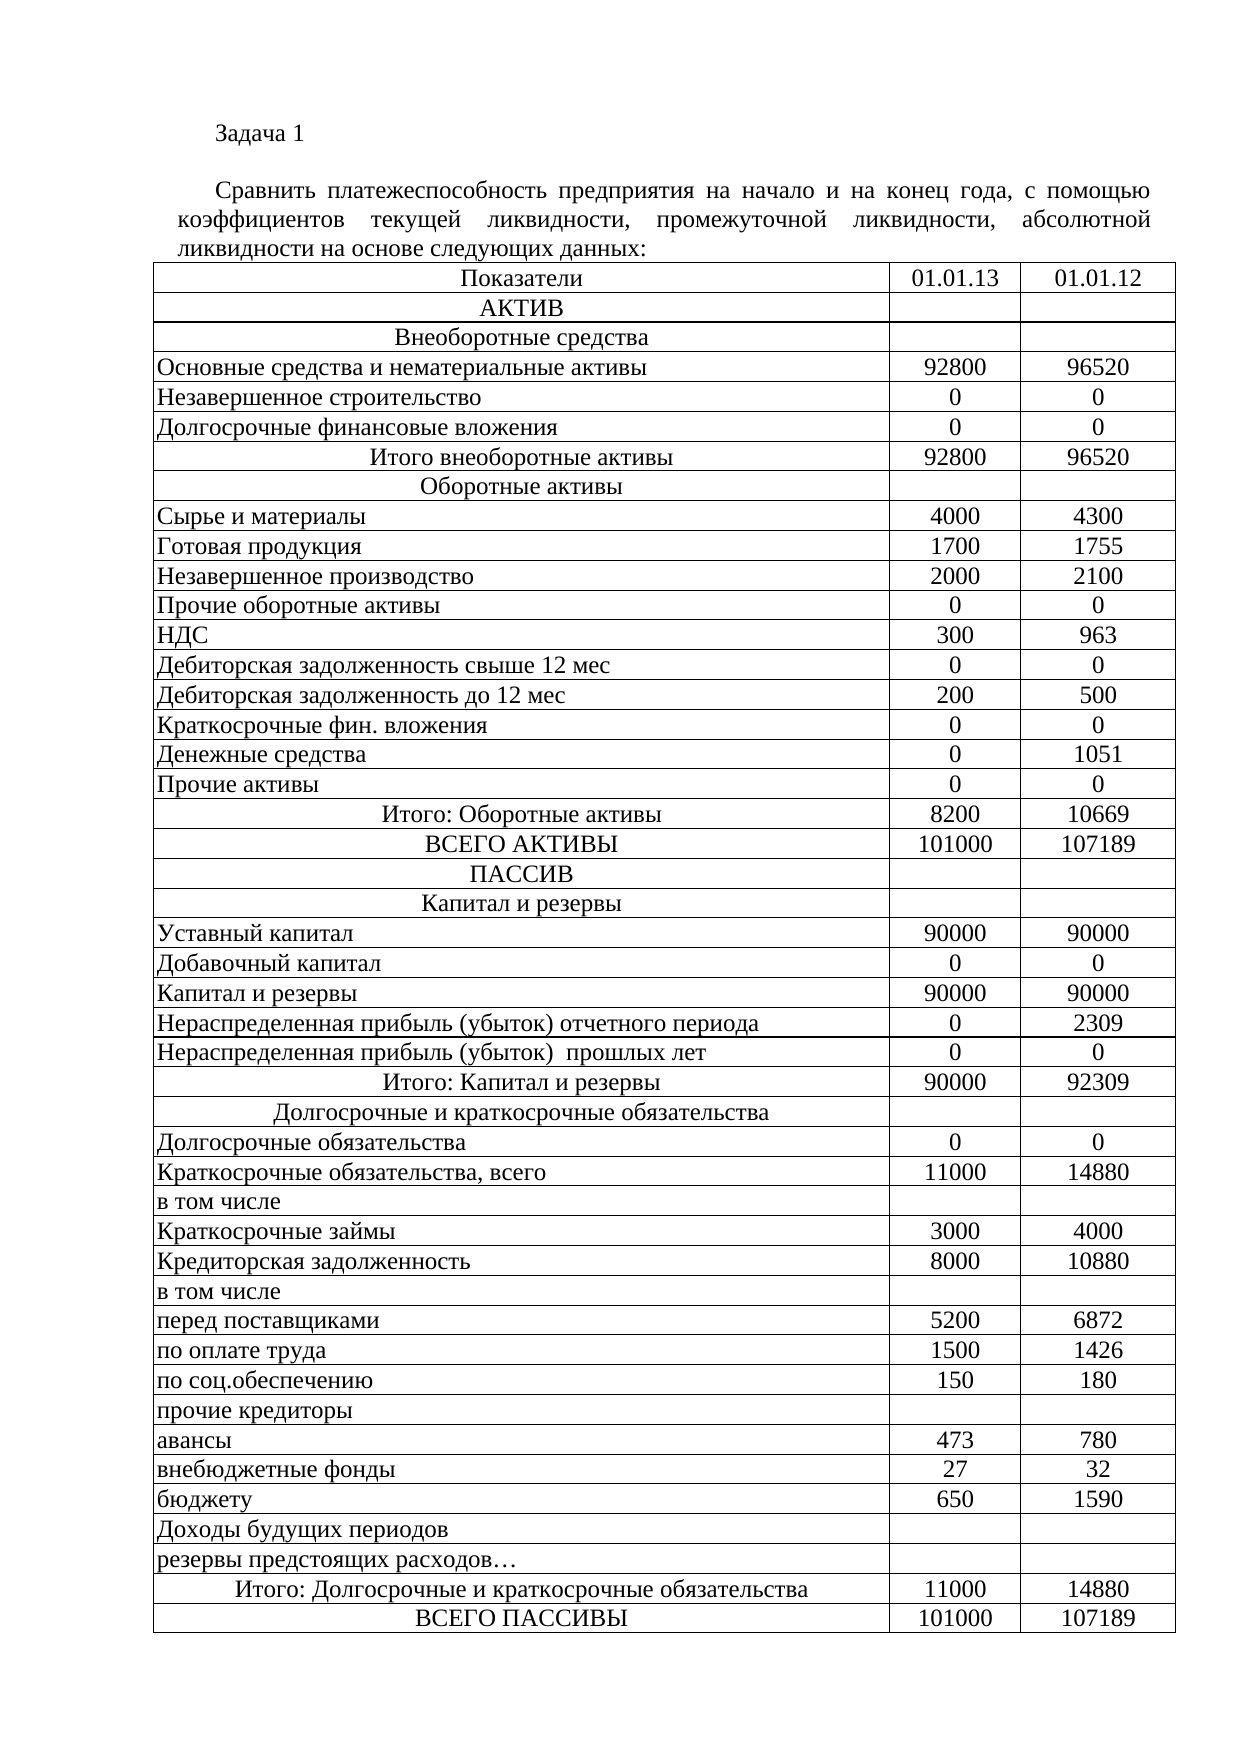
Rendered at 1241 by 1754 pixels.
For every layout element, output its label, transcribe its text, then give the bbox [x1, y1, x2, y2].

table_cell 0 [890, 591, 1020, 619]
table_cell Прочие оборотные активы [154, 591, 889, 619]
table_cell [1021, 889, 1175, 917]
table_cell [890, 323, 1020, 351]
table_cell [890, 889, 1020, 917]
table_cell 11000 [890, 1157, 1020, 1185]
table_cell Оборотные активы [154, 471, 889, 500]
table_cell 2000 [890, 561, 1020, 589]
table_cell 0 [890, 412, 1020, 441]
table_header 01.01.13 [890, 263, 1020, 292]
table_cell [1021, 323, 1175, 351]
table_cell Итого: Долгосрочные и краткосрочные обязательства [154, 1574, 889, 1602]
table_cell 0 [1021, 412, 1175, 441]
table_cell Дебиторская задолженность свыше 12 мес [154, 650, 889, 679]
table_cell 5200 [890, 1306, 1020, 1334]
table_cell 1500 [890, 1335, 1020, 1364]
table_cell Краткосрочные займы [154, 1216, 889, 1245]
table_cell 3000 [890, 1216, 1020, 1245]
table_cell 1590 [1021, 1484, 1175, 1513]
table_cell Денежные средства [154, 740, 889, 768]
table_cell Доходы будущих периодов [154, 1514, 889, 1543]
table_cell 0 [890, 382, 1020, 411]
table_cell Капитал и резервы [154, 978, 889, 1007]
table_cell ВСЕГО АКТИВЫ [154, 829, 889, 858]
table_cell 180 [1021, 1365, 1175, 1394]
table_cell [1021, 1395, 1175, 1424]
table_cell Кредиторская задолженность [154, 1246, 889, 1275]
table_cell [890, 293, 1020, 321]
table_cell 0 [890, 1127, 1020, 1156]
table_cell Нераспределенная прибыль (убыток) отчетного периода [154, 1008, 889, 1036]
table_cell авансы [154, 1425, 889, 1453]
text Сравнить платежеспособность предприятия на начало и на конец года, с помощью коэффициентов текущей ликвидности, промежуточной ликвидности, абсолютной ликвидности на основе следующих данных: [177, 176, 1152, 262]
table_cell [1021, 1276, 1175, 1304]
table_cell 0 [890, 948, 1020, 977]
table_cell Долгосрочные финансовые вложения [154, 412, 889, 441]
table_cell 90000 [1021, 978, 1175, 1007]
table_cell 92800 [890, 352, 1020, 381]
table_cell 0 [890, 769, 1020, 798]
table_cell 8000 [890, 1246, 1020, 1275]
table_cell Долгосрочные и краткосрочные обязательства [154, 1097, 889, 1126]
table_cell перед поставщиками [154, 1306, 889, 1334]
table_cell резервы предстоящих расходов… [154, 1544, 889, 1573]
table_cell 90000 [890, 918, 1020, 947]
table_cell 0 [1021, 769, 1175, 798]
table_cell в том числе [154, 1186, 889, 1215]
table_cell Добавочный капитал [154, 948, 889, 977]
table_cell [890, 1097, 1020, 1126]
table_cell 0 [890, 710, 1020, 738]
table_cell в том числе [154, 1276, 889, 1304]
table_cell 27 [890, 1455, 1020, 1483]
table_header 01.01.12 [1021, 263, 1175, 292]
table_cell 963 [1021, 620, 1175, 649]
table_cell 32 [1021, 1455, 1175, 1483]
table_cell 1426 [1021, 1335, 1175, 1364]
table_cell 107189 [1021, 1604, 1175, 1632]
table_cell прочие кредиторы [154, 1395, 889, 1424]
table_cell 0 [1021, 948, 1175, 977]
table_cell 90000 [890, 978, 1020, 1007]
table_cell 0 [1021, 710, 1175, 738]
table_cell 300 [890, 620, 1020, 649]
table_cell 11000 [890, 1574, 1020, 1602]
table_cell Уставный капитал [154, 918, 889, 947]
table_cell НДС [154, 620, 889, 649]
table_cell 1755 [1021, 531, 1175, 560]
table_cell [1021, 1097, 1175, 1126]
table_cell [1021, 1544, 1175, 1573]
table_cell 473 [890, 1425, 1020, 1453]
table_cell Основные средства и нематериальные активы [154, 352, 889, 381]
table_cell 0 [890, 1008, 1020, 1036]
table_cell 101000 [890, 1604, 1020, 1632]
table_cell 4000 [890, 501, 1020, 530]
table_cell бюджету [154, 1484, 889, 1513]
table_cell 500 [1021, 680, 1175, 709]
table_cell 0 [890, 650, 1020, 679]
table_cell [890, 1186, 1020, 1215]
table_cell Внеоборотные средства [154, 323, 889, 351]
table_cell 96520 [1021, 442, 1175, 470]
table_cell [1021, 293, 1175, 321]
table_cell 650 [890, 1484, 1020, 1513]
table_cell [1021, 1186, 1175, 1215]
table_cell 14880 [1021, 1574, 1175, 1602]
table_cell Долгосрочные обязательства [154, 1127, 889, 1156]
table_cell 4300 [1021, 501, 1175, 530]
table_cell Прочие активы [154, 769, 889, 798]
table_cell 1700 [890, 531, 1020, 560]
table_header Показатели [154, 263, 889, 292]
table_cell 10669 [1021, 799, 1175, 828]
table_cell Незавершенное производство [154, 561, 889, 589]
table_cell 0 [1021, 650, 1175, 679]
table_cell Готовая продукция [154, 531, 889, 560]
table_cell Нераспределенная прибыль (убыток) прошлых лет [154, 1038, 889, 1066]
table_cell Итого: Капитал и резервы [154, 1067, 889, 1096]
table_cell 101000 [890, 829, 1020, 858]
table_cell 92309 [1021, 1067, 1175, 1096]
table_cell 780 [1021, 1425, 1175, 1453]
table_cell [890, 1395, 1020, 1424]
table_cell ПАССИВ [154, 859, 889, 887]
table_cell [1021, 1514, 1175, 1543]
table_cell 14880 [1021, 1157, 1175, 1185]
table_cell 2309 [1021, 1008, 1175, 1036]
table_cell 90000 [1021, 918, 1175, 947]
table_cell 0 [1021, 382, 1175, 411]
table_cell 4000 [1021, 1216, 1175, 1245]
table_cell 200 [890, 680, 1020, 709]
table_cell Дебиторская задолженность до 12 мес [154, 680, 889, 709]
table_cell внебюджетные фонды [154, 1455, 889, 1483]
table_cell [890, 1514, 1020, 1543]
table_cell 150 [890, 1365, 1020, 1394]
table_cell [890, 1544, 1020, 1573]
table_cell 2100 [1021, 561, 1175, 589]
table_cell 6872 [1021, 1306, 1175, 1334]
table_cell 10880 [1021, 1246, 1175, 1275]
table_cell 0 [890, 1038, 1020, 1066]
table_cell 0 [1021, 1038, 1175, 1066]
table_cell Незавершенное строительство [154, 382, 889, 411]
table_cell Итого: Оборотные активы [154, 799, 889, 828]
table_cell по оплате труда [154, 1335, 889, 1364]
table_cell [1021, 859, 1175, 887]
table_cell Краткосрочные обязательства, всего [154, 1157, 889, 1185]
text Задача 1 [177, 118, 1152, 147]
table_cell [890, 471, 1020, 500]
table_cell Сырье и материалы [154, 501, 889, 530]
table_cell 1051 [1021, 740, 1175, 768]
table_cell АКТИВ [154, 293, 889, 321]
table_cell по соц.обеспечению [154, 1365, 889, 1394]
table_cell [890, 1276, 1020, 1304]
table_cell [890, 859, 1020, 887]
table_cell [1021, 471, 1175, 500]
table_cell 107189 [1021, 829, 1175, 858]
table_cell ВСЕГО ПАССИВЫ [154, 1604, 889, 1632]
table_cell Капитал и резервы [154, 889, 889, 917]
table_cell 0 [1021, 1127, 1175, 1156]
table_cell 96520 [1021, 352, 1175, 381]
table_cell Краткосрочные фин. вложения [154, 710, 889, 738]
table_cell 92800 [890, 442, 1020, 470]
table_cell 90000 [890, 1067, 1020, 1096]
table_cell 0 [890, 740, 1020, 768]
table_cell 0 [1021, 591, 1175, 619]
table_cell 8200 [890, 799, 1020, 828]
table_cell Итого внеоборотные активы [154, 442, 889, 470]
